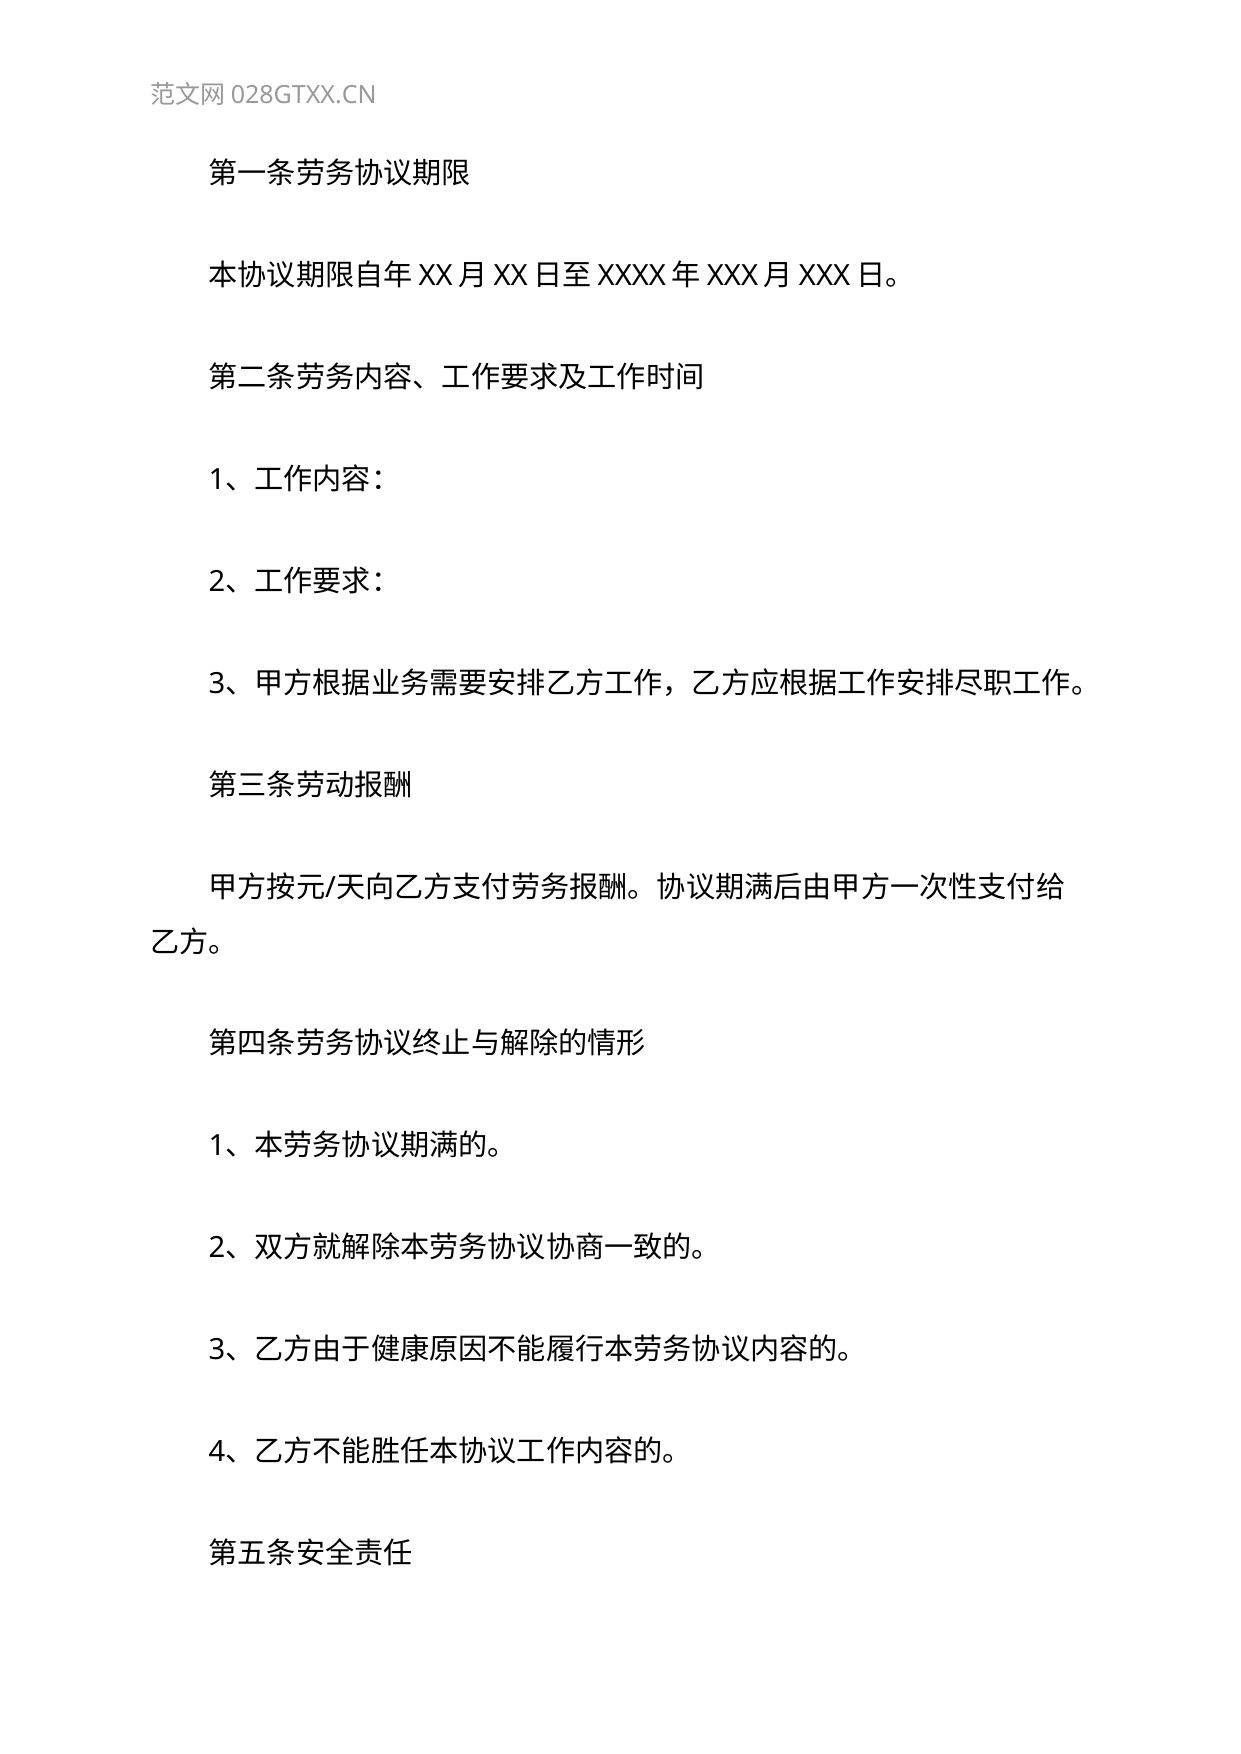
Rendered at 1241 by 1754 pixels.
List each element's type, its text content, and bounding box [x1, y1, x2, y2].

text 3、乙方由于健康原因不能履行本劳务协议内容的。 [150, 1326, 1090, 1368]
text 甲方按元/天向乙方支付劳务报酬。协议期满后由甲方一次性支付给乙方。 [150, 863, 1090, 961]
text 1、本劳务协议期满的。 [150, 1122, 1090, 1164]
text 2、双方就解除本劳务协议协商一致的。 [150, 1224, 1090, 1266]
text 第三条劳动报酬 [150, 761, 1090, 804]
text 3、甲方根据业务需要安排乙方工作，乙方应根据工作安排尽职工作。 [150, 659, 1090, 702]
text 第二条劳务内容、工作要求及工作时间 [150, 354, 1090, 396]
text 本协议期限自年XX月XX日至XXXX年XXX月XXX日。 [150, 252, 1090, 294]
text 第五条安全责任 [150, 1530, 1090, 1572]
text 第四条劳务协议终止与解除的情形 [150, 1020, 1090, 1062]
text 1、工作内容： [150, 456, 1090, 498]
text 2、工作要求： [150, 557, 1090, 600]
text 4、乙方不能胜任本协议工作内容的。 [150, 1428, 1090, 1470]
text 第一条劳务协议期限 [150, 150, 1090, 192]
